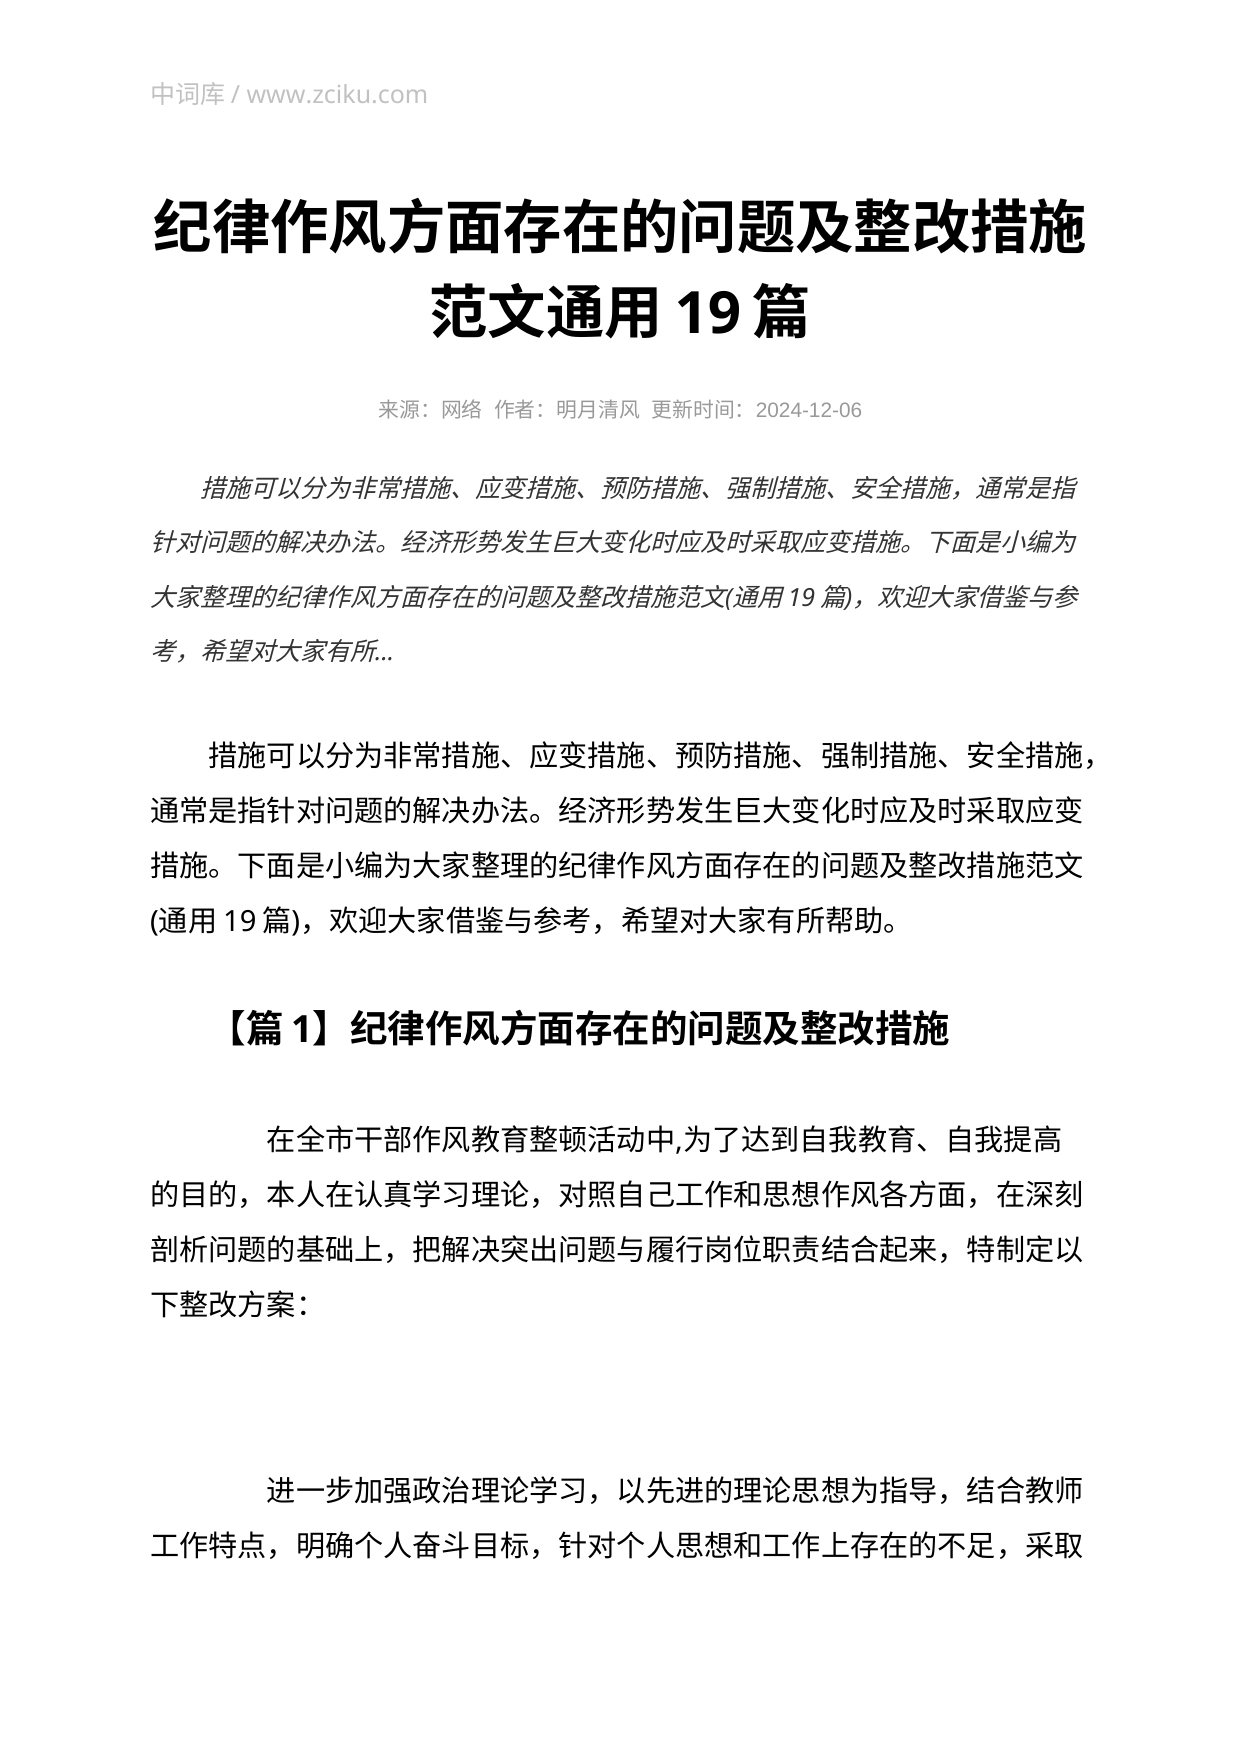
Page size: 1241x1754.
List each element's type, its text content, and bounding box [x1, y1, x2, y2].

text 来源：网络 作者：明月清风 更新时间：2024-12-06 [150, 397, 1090, 421]
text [150, 1468, 1090, 1565]
text 【篇1】纪律作风方面存在的问题及整改措施 [150, 999, 1090, 1054]
subtitle 纪律作风方面存在的问题及整改措施范文通用19篇 [150, 181, 1090, 351]
text 措施可以分为非常措施、应变措施、预防措施、强制措施、安全措施，通常是指针对问题的解决办法。经济形势发生巨大变化时应及时采取应变措施。下面是小编为大家整理的纪律作风方面存在的问题及整改措施范文(通用19篇)，欢迎大家借鉴与参考，希望对大家有所... [150, 468, 1090, 668]
text 在全市干部作风教育整顿活动中,为了达到自我教育、自我提高的目的，本人在认真学习理论，对照自己工作和思想作风各方面，在深刻剖析问题的基础上，把解决突出问题与履行岗位职责结合起来，特制定以下整改方案： [150, 1117, 1090, 1324]
text 措施可以分为非常措施、应变措施、预防措施、强制措施、安全措施，通常是指针对问题的解决办法。经济形势发生巨大变化时应及时采取应变措施。下面是小编为大家整理的纪律作风方面存在的问题及整改措施范文(通用19篇)，欢迎大家借鉴与参考，希望对大家有所帮助。 [150, 733, 1090, 940]
